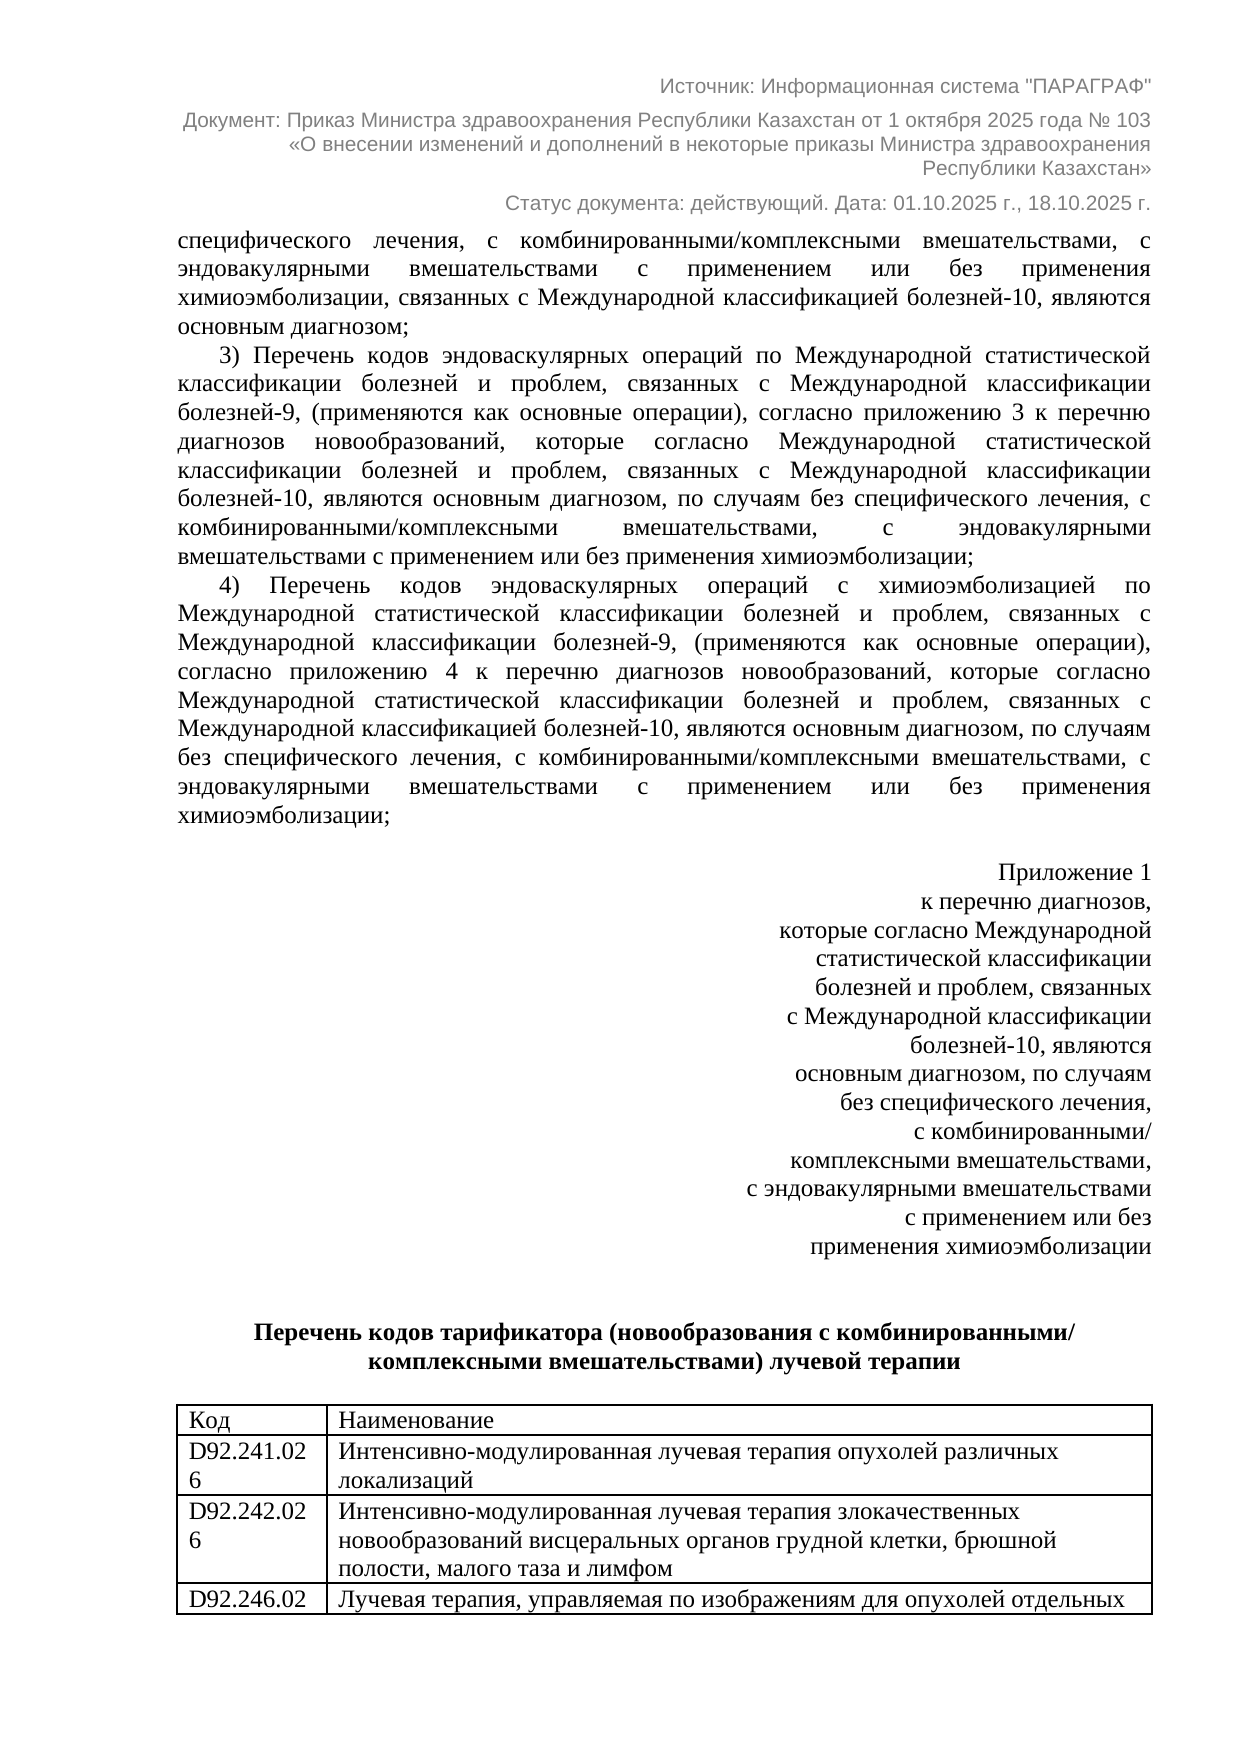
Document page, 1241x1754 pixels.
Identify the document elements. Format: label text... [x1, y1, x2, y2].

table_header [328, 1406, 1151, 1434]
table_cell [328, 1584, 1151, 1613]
text болезней и проблем, связанных [177, 972, 1152, 1001]
text применения химиоэмболизации [177, 1231, 1152, 1260]
text основным диагнозом, по случаям [177, 1058, 1152, 1087]
text Перечень кодов тарификатора (новообразования с комбинированными/ комплексными вмешательствами) лучевой терапии [177, 1317, 1152, 1375]
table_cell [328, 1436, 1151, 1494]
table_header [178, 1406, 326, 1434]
text которые согласно Международной [177, 915, 1152, 943]
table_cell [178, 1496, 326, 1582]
text к перечню диагнозов, [177, 886, 1152, 915]
text 4) Перечень кодов эндоваскулярных операций с химиоэмболизацией по Международной статистической классификации болезней и проблем, связанных с Международной классификации болезней-9, (применяются как основные операции), согласно приложению 4 к перечню диагнозов новообразований, которые согласно Международной статистической классификации болезней и проблем, связанных с Международной классификацией болезней-10, являются основным диагнозом, по случаям без специфического лечения, с комбинированными/комплексными вмешательствами, с эндовакулярными вмешательствами с применением или без применения химиоэмболизации; [177, 570, 1152, 828]
text 3) Перечень кодов эндоваскулярных операций по Международной статистической классификации болезней и проблем, связанных с Международной классификации болезней-9, (применяются как основные операции), согласно приложению 3 к перечню диагнозов новообразований, которые согласно Международной статистической классификации болезней и проблем, связанных с Международной классификации болезней-10, являются основным диагнозом, по случаям без специфического лечения, с комбинированными/комплексными вмешательствами, с эндовакулярными вмешательствами с применением или без применения химиоэмболизации; [177, 340, 1152, 570]
text Приложение 1 [177, 857, 1152, 886]
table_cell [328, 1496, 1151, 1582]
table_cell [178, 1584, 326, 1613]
text статистической классификации [177, 943, 1152, 972]
text с эндовакулярными вмешательствами [177, 1173, 1152, 1202]
text комплексными вмешательствами, [177, 1145, 1152, 1173]
text без специфического лечения, [177, 1087, 1152, 1116]
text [177, 225, 1152, 340]
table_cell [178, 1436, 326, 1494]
text с применением или без [177, 1202, 1152, 1231]
text болезней-10, являются [177, 1030, 1152, 1058]
text с комбинированными/ [177, 1116, 1152, 1145]
text с Международной классификации [177, 1001, 1152, 1030]
